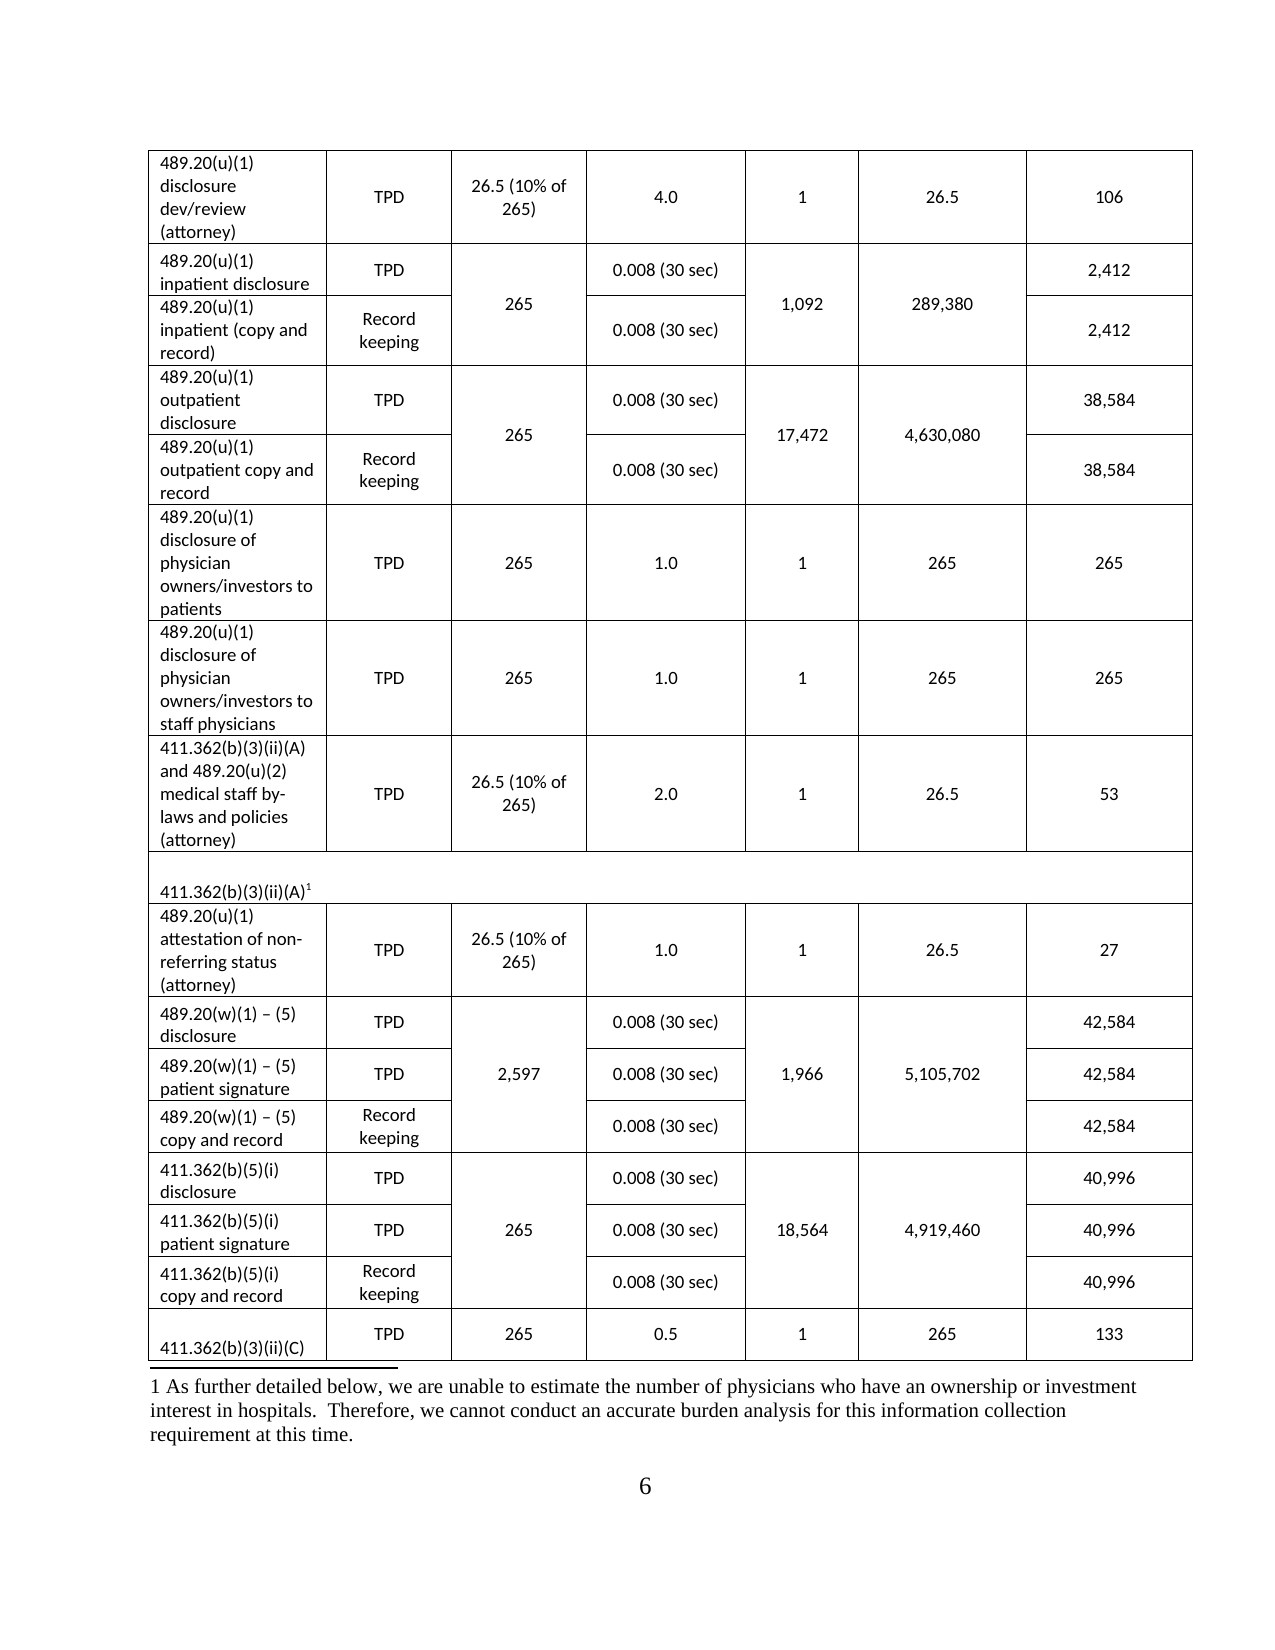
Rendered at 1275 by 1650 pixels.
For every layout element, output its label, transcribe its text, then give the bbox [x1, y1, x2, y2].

table_cell 489.20(u)(1) disclosure of physician owners/investors to staff physicians [149, 621, 326, 735]
table_cell Record keeping [327, 1101, 451, 1152]
table_cell 489.20(u)(1) disclosure of physician owners/investors to patients [149, 505, 326, 620]
table_cell 4.0 [587, 151, 745, 243]
table_cell 26.5 [859, 904, 1026, 996]
table_cell 489.20(u)(1) disclosure dev/review (attorney) [149, 151, 326, 243]
table_cell 42,584 [1027, 1049, 1192, 1099]
table_cell 106 [1027, 151, 1192, 243]
table_cell 1,966 [746, 997, 858, 1152]
table_cell 4,919,460 [859, 1153, 1026, 1307]
table_cell 17,472 [746, 366, 858, 504]
table_cell 265 [1027, 505, 1192, 620]
table_cell TPD [327, 1049, 451, 1099]
table_cell 265 [452, 366, 586, 504]
table_cell 42,584 [1027, 997, 1192, 1048]
table_cell TPD [327, 505, 451, 620]
table_cell 40,996 [1027, 1153, 1192, 1203]
table_cell 265 [1027, 621, 1192, 735]
table_cell 265 [452, 1309, 586, 1359]
table_cell 0.008 (30 sec) [587, 1257, 745, 1307]
table_cell 133 [1027, 1309, 1192, 1359]
table_cell 489.20(u)(1) inpatient (copy and record) [149, 296, 326, 364]
table_cell 26.5 (10% of 265) [452, 151, 586, 243]
table_cell 2,412 [1027, 244, 1192, 295]
table_cell 265 [452, 1153, 586, 1307]
table_cell 411.362(b)(3)(ii)(A) [149, 852, 1192, 903]
table_cell 1.0 [587, 621, 745, 735]
table_cell Record keeping [327, 435, 451, 504]
table_cell 26.5 (10% of 265) [452, 904, 586, 996]
table_cell 0.008 (30 sec) [587, 366, 745, 434]
table_cell 289,380 [859, 244, 1026, 364]
table_cell TPD [327, 366, 451, 434]
table_cell 0.008 (30 sec) [587, 1049, 745, 1099]
table_cell Record keeping [327, 1257, 451, 1307]
table_cell 411.362(b)(3)(ii)(C) [149, 1309, 326, 1359]
table_cell 1.0 [587, 505, 745, 620]
table_cell 0.008 (30 sec) [587, 1153, 745, 1203]
table_cell 26.5 (10% of 265) [452, 736, 586, 851]
table_cell TPD [327, 1205, 451, 1256]
table_cell 489.20(u)(1) outpatient copy and record [149, 435, 326, 504]
table_cell 2,597 [452, 997, 586, 1152]
table_cell TPD [327, 997, 451, 1048]
table_cell 411.362(b)(5)(i) copy and record [149, 1257, 326, 1307]
table_cell 489.20(w)(1) – (5) patient signature [149, 1049, 326, 1099]
table_cell 0.008 (30 sec) [587, 997, 745, 1048]
table_cell 265 [452, 244, 586, 364]
table_cell 2,412 [1027, 296, 1192, 364]
table_cell 26.5 [859, 736, 1026, 851]
table_cell 40,996 [1027, 1257, 1192, 1307]
table_cell 265 [452, 621, 586, 735]
table_cell TPD [327, 621, 451, 735]
table_cell 1.0 [587, 904, 745, 996]
table_cell 489.20(u)(1) attestation of non-referring status (attorney) [149, 904, 326, 996]
table_cell 1,092 [746, 244, 858, 364]
table_cell 1 [746, 151, 858, 243]
table_cell TPD [327, 1153, 451, 1203]
table_cell 40,996 [1027, 1205, 1192, 1256]
table_cell 5,105,702 [859, 997, 1026, 1152]
table_cell 489.20(w)(1) – (5) disclosure [149, 997, 326, 1048]
table_cell 411.362(b)(5)(i) patient signature [149, 1205, 326, 1256]
table_cell TPD [327, 1309, 451, 1359]
table_cell 411.362(b)(5)(i) disclosure [149, 1153, 326, 1203]
table_cell 1 [746, 505, 858, 620]
table_cell 0.008 (30 sec) [587, 1101, 745, 1152]
table_cell 2.0 [587, 736, 745, 851]
table_cell 42,584 [1027, 1101, 1192, 1152]
table_cell 0.008 (30 sec) [587, 244, 745, 295]
table_cell 1 [746, 1309, 858, 1359]
table_cell TPD [327, 244, 451, 295]
table_cell 489.20(u)(1) outpatient disclosure [149, 366, 326, 434]
table_cell 265 [859, 1309, 1026, 1359]
table_cell 1 [746, 904, 858, 996]
table_cell 18,564 [746, 1153, 858, 1307]
table_cell 489.20(w)(1) – (5) copy and record [149, 1101, 326, 1152]
table_cell 265 [859, 621, 1026, 735]
table_cell TPD [327, 904, 451, 996]
table_cell 26.5 [859, 151, 1026, 243]
table_cell 0.008 (30 sec) [587, 435, 745, 504]
table_cell 265 [859, 505, 1026, 620]
table_cell 27 [1027, 904, 1192, 996]
table_cell TPD [327, 736, 451, 851]
table_cell TPD [327, 151, 451, 243]
table_cell 53 [1027, 736, 1192, 851]
table_cell 38,584 [1027, 435, 1192, 504]
table_cell 38,584 [1027, 366, 1192, 434]
table_cell 4,630,080 [859, 366, 1026, 504]
table_cell 0.5 [587, 1309, 745, 1359]
table_cell 0.008 (30 sec) [587, 1205, 745, 1256]
table_cell 1 [746, 621, 858, 735]
table_cell 411.362(b)(3)(ii)(A) and 489.20(u)(2) medical staff by-laws and policies (attorney) [149, 736, 326, 851]
table_cell 0.008 (30 sec) [587, 296, 745, 364]
table_cell Record keeping [327, 296, 451, 364]
table_cell 1 [746, 736, 858, 851]
table_cell 489.20(u)(1) inpatient disclosure [149, 244, 326, 295]
table_cell 265 [452, 505, 586, 620]
